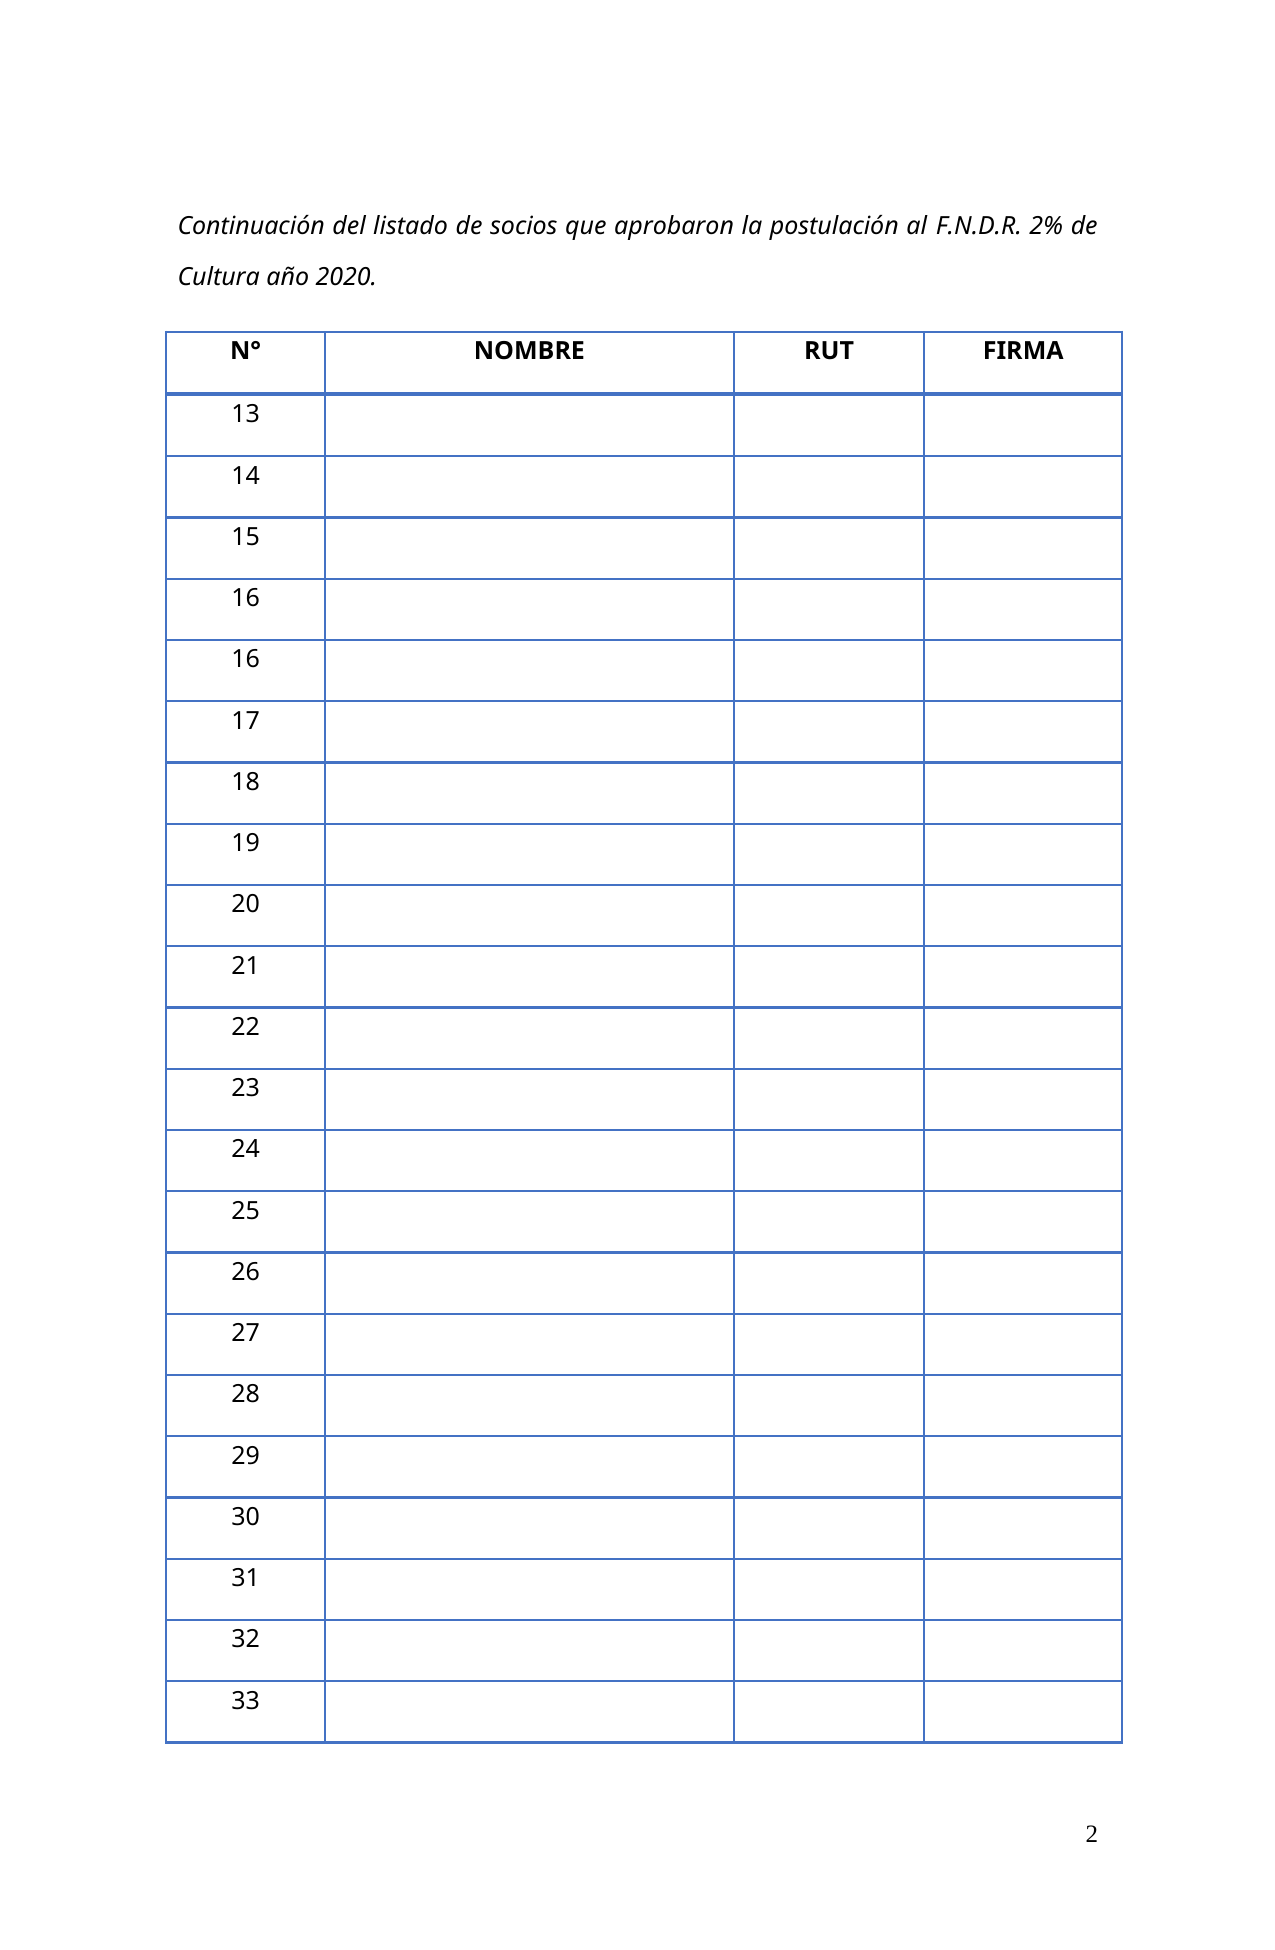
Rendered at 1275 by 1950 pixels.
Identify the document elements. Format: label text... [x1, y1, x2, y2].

table_cell [925, 1560, 1121, 1619]
table_cell [735, 947, 923, 1006]
table_cell 19 [167, 825, 324, 884]
table_cell [735, 702, 923, 761]
table_cell [326, 396, 733, 455]
table_cell [925, 764, 1121, 823]
table_cell [735, 1621, 923, 1680]
table_cell 21 [167, 947, 324, 1006]
table_cell [925, 702, 1121, 761]
table_cell [735, 1254, 923, 1313]
table_cell 30 [167, 1499, 324, 1558]
table_cell [735, 641, 923, 700]
table_cell 22 [167, 1009, 324, 1068]
table_cell 16 [167, 641, 324, 700]
table_cell [326, 702, 733, 761]
table_cell 26 [167, 1254, 324, 1313]
table_cell [925, 947, 1121, 1006]
table_cell [326, 519, 733, 578]
table_cell [925, 519, 1121, 578]
table_cell 23 [167, 1070, 324, 1129]
table_cell [735, 580, 923, 639]
table_cell [326, 1131, 733, 1190]
table_cell [925, 580, 1121, 639]
table_cell [326, 580, 733, 639]
table_cell [925, 1009, 1121, 1068]
table_cell [326, 1560, 733, 1619]
table_header FIRMA [925, 333, 1121, 391]
table_cell [326, 947, 733, 1006]
table_cell [925, 641, 1121, 700]
table_cell [326, 1009, 733, 1068]
table_cell [925, 1437, 1121, 1496]
table_cell [735, 519, 923, 578]
table_header RUT [735, 333, 923, 391]
text Continuación del listado de socios que aprobaron la postulación al F.N.D.R. 2% de Cultura año 2020. [177, 208, 1098, 293]
table_cell 32 [167, 1621, 324, 1680]
table_cell [925, 1682, 1121, 1741]
table_cell [925, 1376, 1121, 1435]
table_cell [735, 1499, 923, 1558]
table_cell [326, 1621, 733, 1680]
table_cell [735, 1437, 923, 1496]
table_cell 31 [167, 1560, 324, 1619]
table_cell [735, 764, 923, 823]
table_header N° [167, 333, 324, 391]
table_cell 16 [167, 580, 324, 639]
table_cell [326, 1192, 733, 1251]
table_cell [925, 396, 1121, 455]
table_cell [735, 396, 923, 455]
table_cell [925, 1070, 1121, 1129]
table_cell [735, 1131, 923, 1190]
table_cell 24 [167, 1131, 324, 1190]
table_cell [735, 1192, 923, 1251]
table_cell 13 [167, 396, 324, 455]
table_cell 29 [167, 1437, 324, 1496]
table_cell 15 [167, 519, 324, 578]
table_cell [925, 457, 1121, 516]
table_cell [925, 886, 1121, 945]
table_cell [735, 886, 923, 945]
table_cell 25 [167, 1192, 324, 1251]
table_cell [735, 1682, 923, 1741]
table_cell 28 [167, 1376, 324, 1435]
table_cell 17 [167, 702, 324, 761]
table_cell [735, 457, 923, 516]
table_cell [925, 1254, 1121, 1313]
table_cell [326, 764, 733, 823]
table_cell [925, 1499, 1121, 1558]
table_cell [735, 1070, 923, 1129]
table_cell [735, 1376, 923, 1435]
table_cell [735, 825, 923, 884]
table_header NOMBRE [326, 333, 733, 391]
table_cell [326, 886, 733, 945]
table_cell [925, 1192, 1121, 1251]
table_cell [326, 1254, 733, 1313]
table_cell [925, 1621, 1121, 1680]
table_cell [326, 1070, 733, 1129]
table_cell [735, 1560, 923, 1619]
table_cell [735, 1315, 923, 1374]
table_cell 33 [167, 1682, 324, 1741]
table_cell [326, 1315, 733, 1374]
table_cell [925, 825, 1121, 884]
table_cell 14 [167, 457, 324, 516]
table_cell 18 [167, 764, 324, 823]
table_cell [326, 457, 733, 516]
table_cell [326, 1682, 733, 1741]
table_cell [326, 641, 733, 700]
table_cell [326, 1376, 733, 1435]
table_cell [326, 1437, 733, 1496]
table_cell [326, 825, 733, 884]
table_cell 27 [167, 1315, 324, 1374]
table_cell [735, 1009, 923, 1068]
table_cell [925, 1315, 1121, 1374]
table_cell [925, 1131, 1121, 1190]
table_cell 20 [167, 886, 324, 945]
table_cell [326, 1499, 733, 1558]
